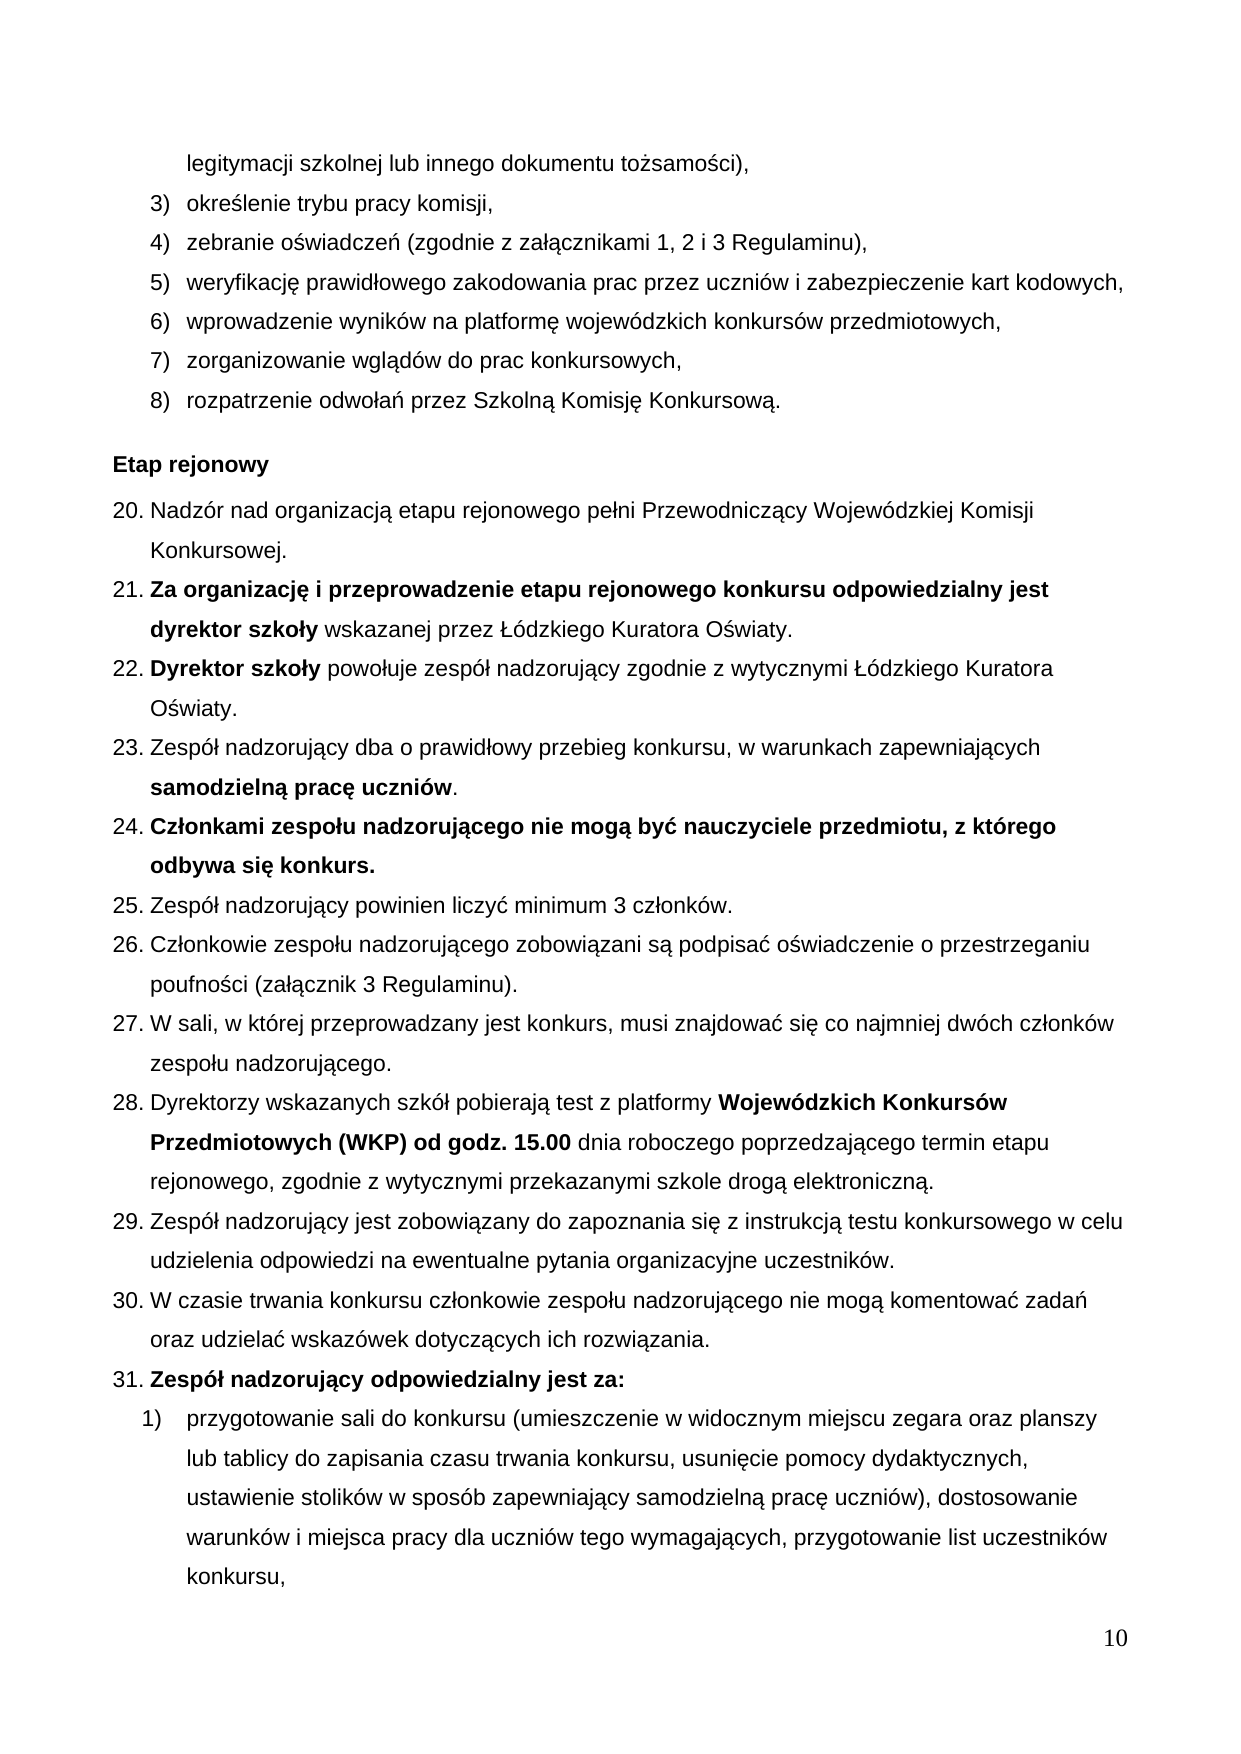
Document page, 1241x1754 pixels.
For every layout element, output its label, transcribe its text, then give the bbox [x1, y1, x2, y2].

list Zespół nadzorujący dba o prawidłowy przebieg konkursu, w warunkach zapewniających samodzielną pracę uczniów. [112, 734, 1128, 800]
list Za organizację i przeprowadzenie etapu rejonowego konkursu odpowiedzialny jest dyrektor szkoły wskazanej przez Łódzkiego Kuratora Oświaty. [112, 576, 1128, 642]
list Członkowie zespołu nadzorującego zobowiązani są podpisać oświadczenie o przestrzeganiu poufności (załącznik 3 Regulaminu). [112, 931, 1128, 997]
list W czasie trwania konkursu członkowie zespołu nadzorującego nie mogą komentować zadań oraz udzielać wskazówek dotyczących ich rozwiązania. [112, 1287, 1128, 1352]
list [150, 150, 1128, 176]
list wprowadzenie wyników na platformę wojewódzkich konkursów przedmiotowych, [150, 308, 1128, 334]
list określenie trybu pracy komisji, [150, 189, 1128, 216]
list Zespół nadzorujący jest zobowiązany do zapoznania się z instrukcją testu konkursowego w celu udzielenia odpowiedzi na ewentualne pytania organizacyjne uczestników. [112, 1208, 1128, 1273]
list weryfikację prawidłowego zakodowania prac przez uczniów i zabezpieczenie kart kodowych, [150, 268, 1128, 295]
list Dyrektorzy wskazanych szkół pobierają test z platformy Wojewódzkich Konkursów Przedmiotowych (WKP) od godz. 15.00 dnia roboczego poprzedzającego termin etapu rejonowego, zgodnie z wytycznymi przekazanymi szkole drogą elektroniczną. [112, 1089, 1128, 1194]
list zorganizowanie wglądów do prac konkursowych, [150, 347, 1128, 374]
subtitle Etap rejonowy [112, 451, 1128, 478]
list rozpatrzenie odwołań przez Szkolną Komisję Konkursową. [150, 387, 1128, 413]
list Zespół nadzorujący odpowiedzialny jest za: [112, 1366, 1128, 1392]
list Dyrektor szkoły powołuje zespół nadzorujący zgodnie z wytycznymi Łódzkiego Kuratora Oświaty. [112, 655, 1128, 721]
list Zespół nadzorujący powinien liczyć minimum 3 członków. [112, 892, 1128, 918]
list przygotowanie sali do konkursu (umieszczenie w widocznym miejscu zegara oraz planszy lub tablicy do zapisania czasu trwania konkursu, usunięcie pomocy dydaktycznych, ustawienie stolików w sposób zapewniający samodzielną pracę uczniów), dostosowanie warunków i miejsca pracy dla uczniów tego wymagających, przygotowanie list uczestników konkursu, [141, 1405, 1128, 1589]
list W sali, w której przeprowadzany jest konkurs, musi znajdować się co najmniej dwóch członków zespołu nadzorującego. [112, 1010, 1128, 1076]
list Nadzór nad organizacją etapu rejonowego pełni Przewodniczący Wojewódzkiej Komisji Konkursowej. [112, 497, 1128, 563]
list zebranie oświadczeń (zgodnie z załącznikami 1, 2 i 3 Regulaminu), [150, 229, 1128, 255]
list Członkami zespołu nadzorującego nie mogą być nauczyciele przedmiotu, z którego odbywa się konkurs. [112, 813, 1128, 879]
